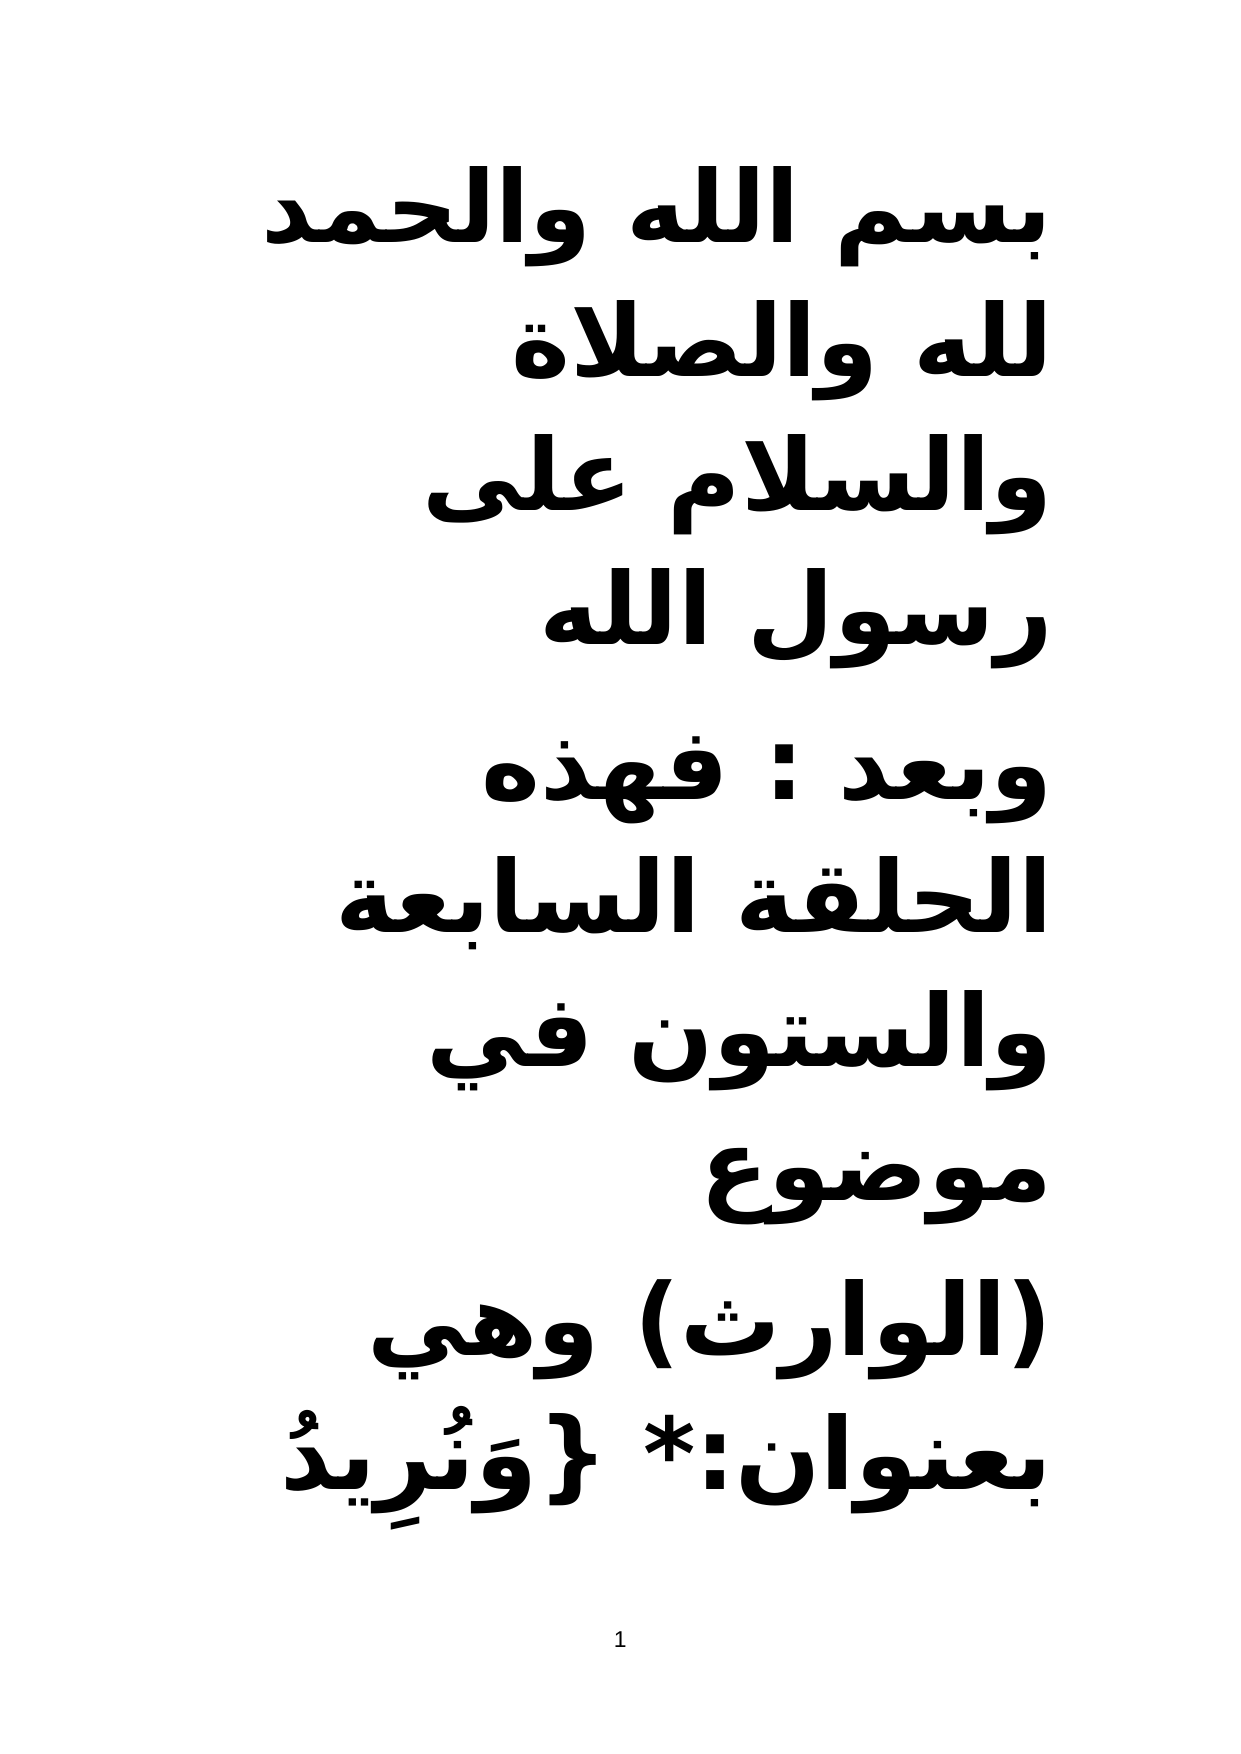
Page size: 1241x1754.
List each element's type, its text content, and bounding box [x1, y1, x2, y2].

text وبعد : فهذه الحلقة السابعة والستون في موضوع [187, 706, 1053, 1224]
text بسم الله والحمد لله والصلاة والسلام على رسول الله [187, 150, 1053, 668]
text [187, 1262, 1053, 1513]
